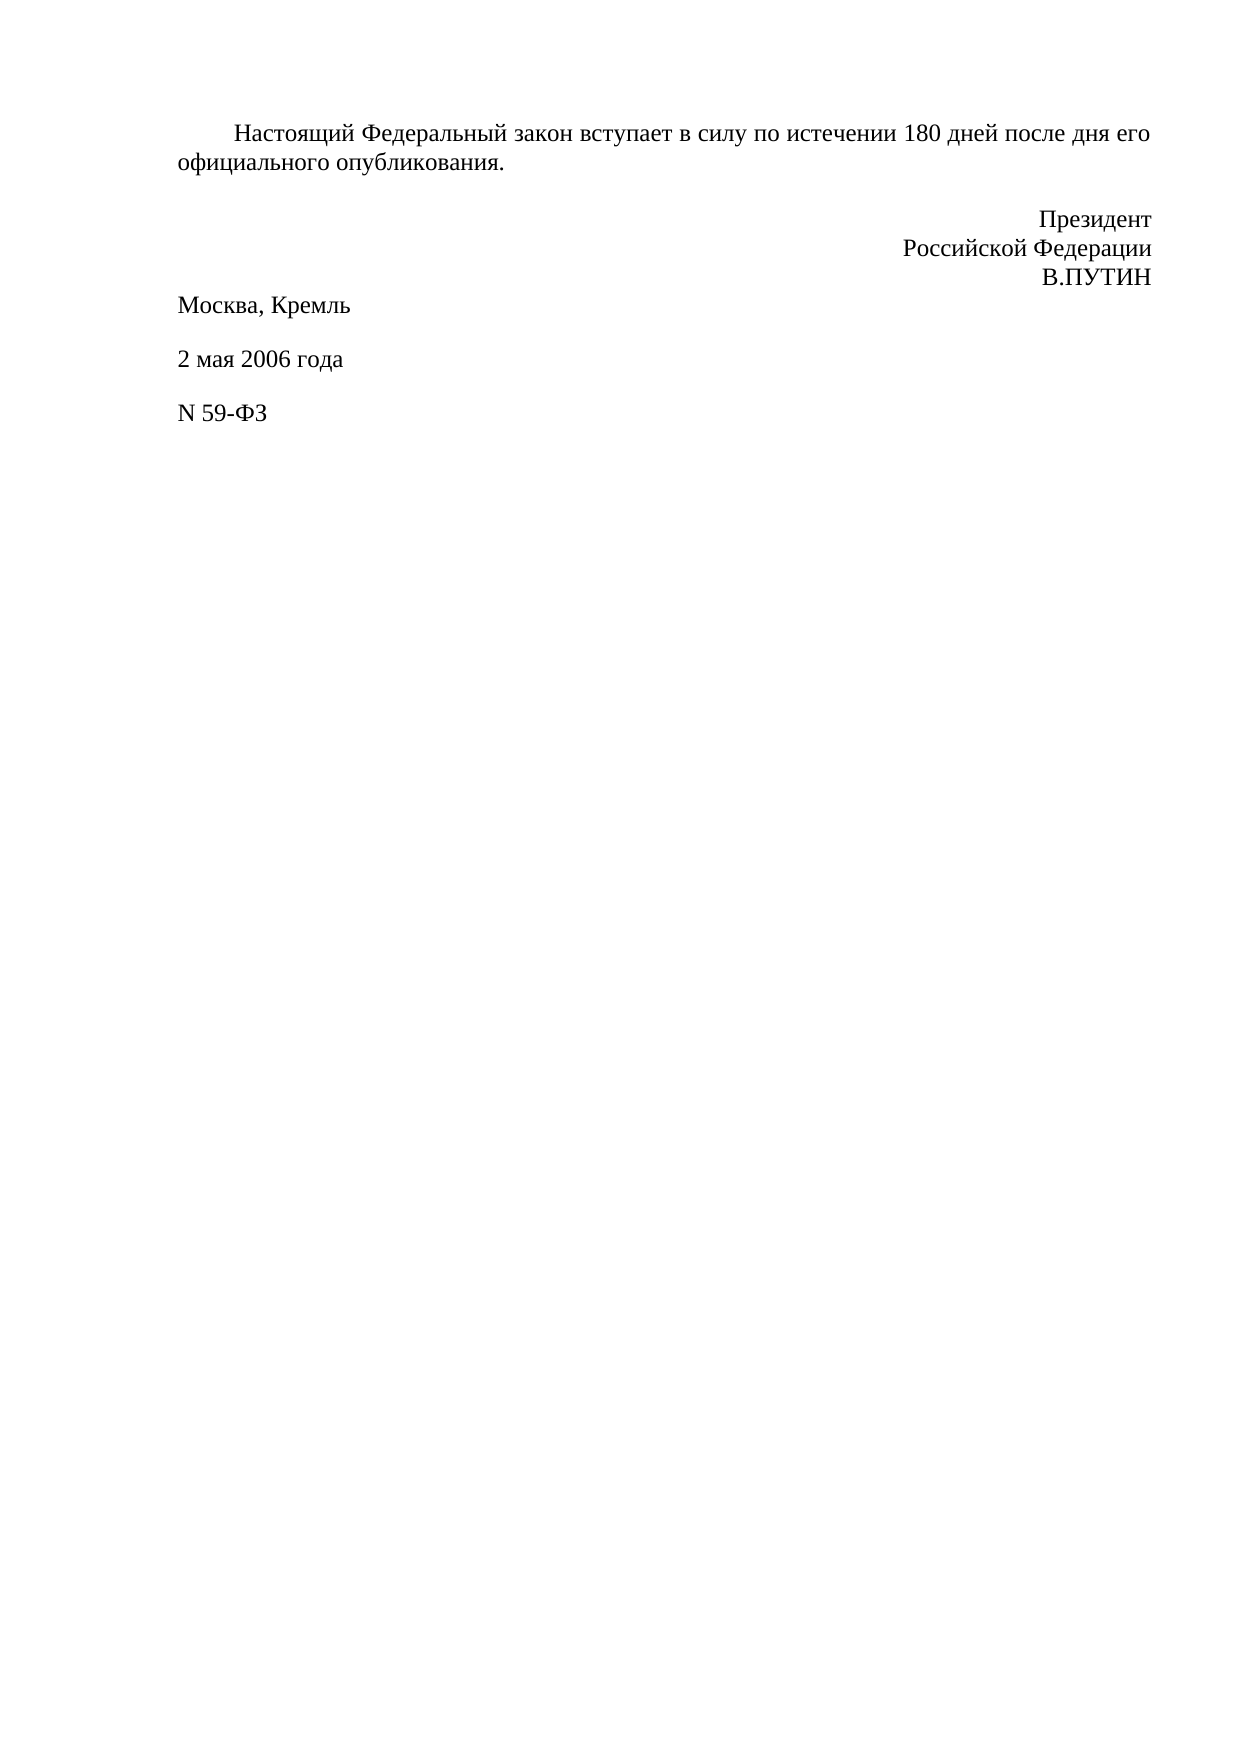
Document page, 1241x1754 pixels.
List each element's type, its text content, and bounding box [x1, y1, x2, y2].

text Российской Федерации [177, 233, 1152, 262]
text Настоящий Федеральный закон вступает в силу по истечении 180 дней после дня его официального опубликования. [177, 118, 1152, 176]
text Москва, Кремль [177, 291, 1152, 319]
text В.ПУТИН [177, 262, 1152, 291]
text Президент [177, 204, 1152, 233]
text 2 мая 2006 года [177, 344, 1152, 373]
text N 59-ФЗ [177, 398, 1152, 427]
